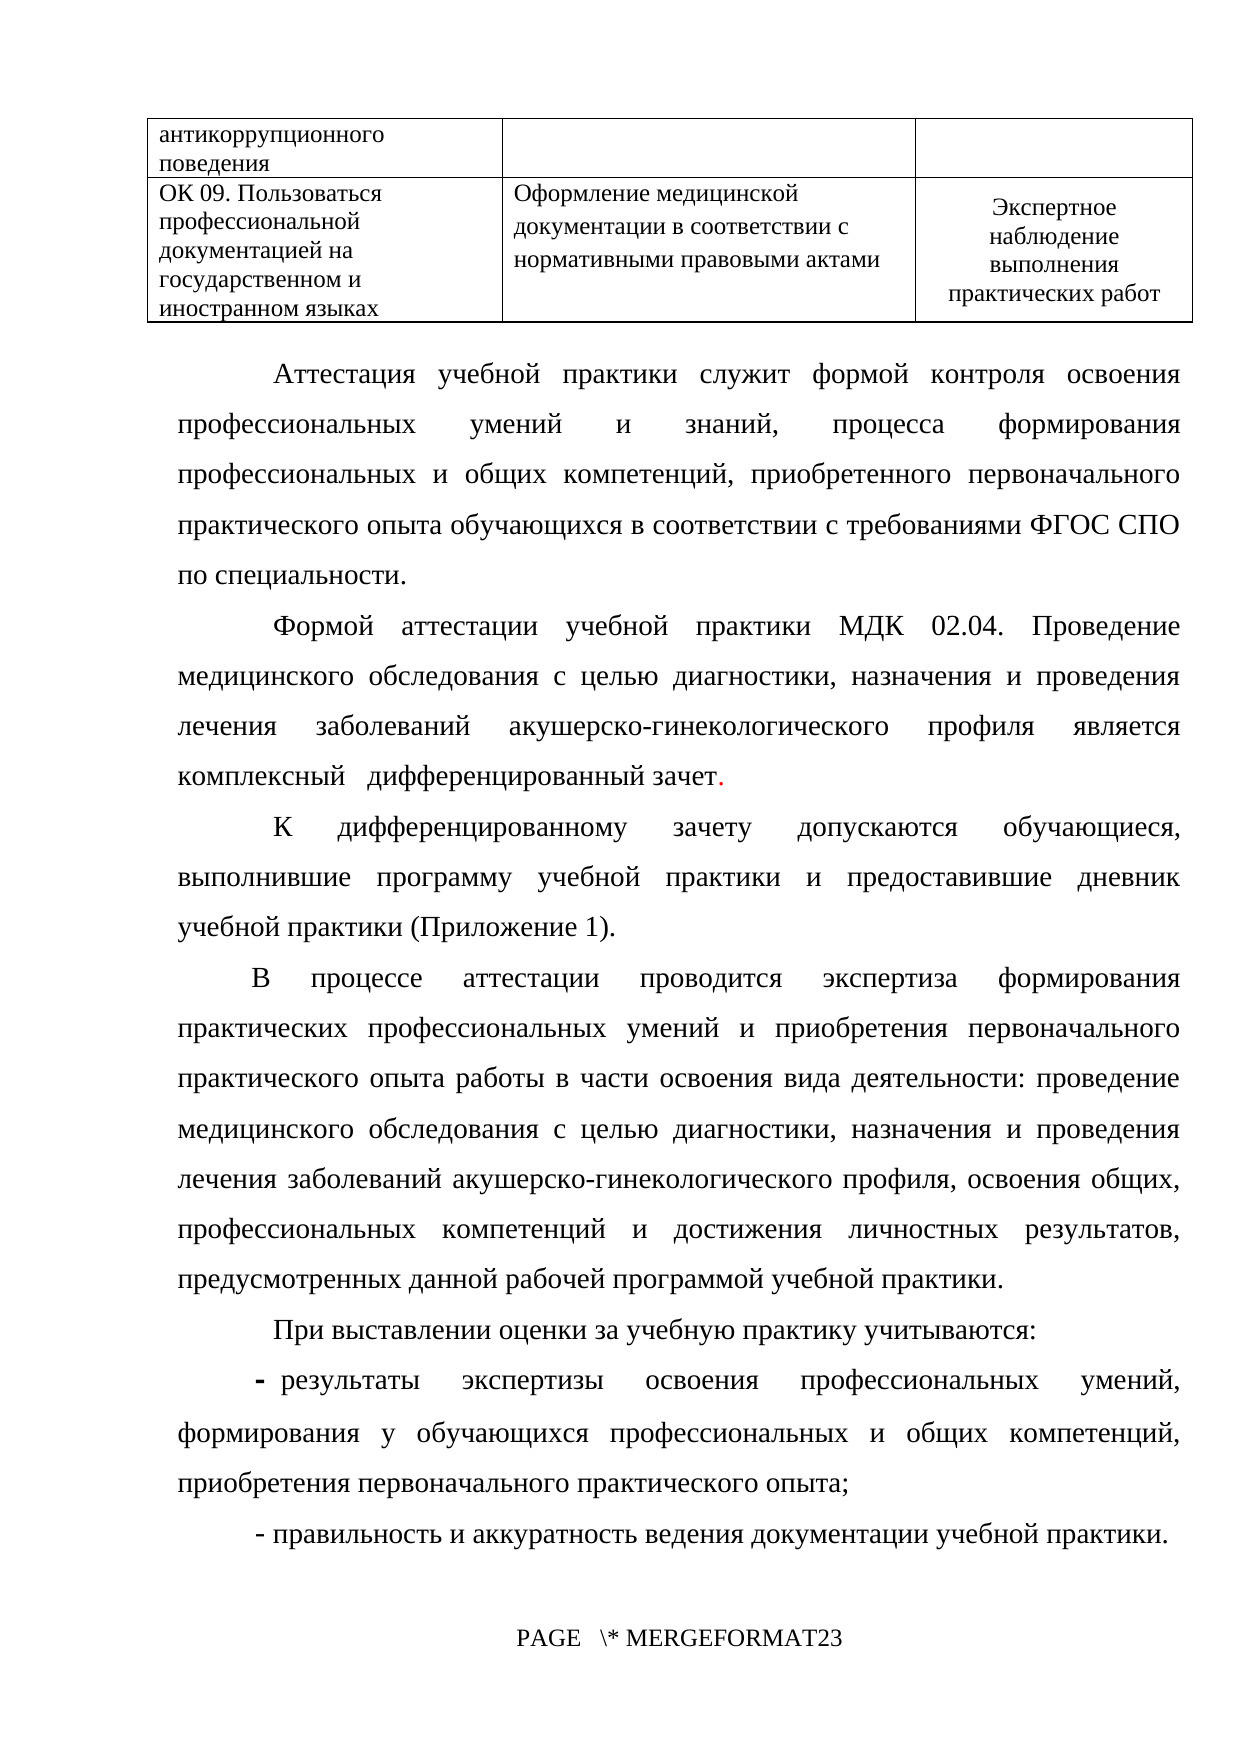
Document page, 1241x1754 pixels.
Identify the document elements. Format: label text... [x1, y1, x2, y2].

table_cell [503, 119, 915, 177]
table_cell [916, 119, 1192, 177]
text Формой аттестации учебной практики МДК 02.04. Проведение медицинского обследования с целью диагностики, назначения и проведения лечения заболеваний акушерско-гинекологического профиля является комплексный дифференцированный зачет. [177, 608, 1181, 792]
text При выставлении оценки за учебную практику учитываются: [177, 1312, 1181, 1346]
table_cell Экспертное наблюдение выполнения практических работ [916, 178, 1192, 321]
list правильность и аккуратность ведения документации учебной практики. [177, 1516, 1181, 1552]
text В процессе аттестации проводится экспертиза формирования практических профессиональных умений и приобретения первоначального практического опыта работы в части освоения вида деятельности: проведение медицинского обследования с целью диагностики, назначения и проведения лечения заболеваний акушерско-гинекологического профиля, освоения общих, профессиональных компетенций и достижения личностных результатов, предусмотренных данной рабочей программой учебной практики. [177, 960, 1181, 1295]
text Аттестация учебной практики служит формой контроля освоения профессиональных умений и знаний, процесса формирования профессиональных и общих компетенций, приобретенного первоначального практического опыта обучающихся в соответствии с требованиями ФГОС СПО по специальности. [177, 356, 1181, 591]
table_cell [148, 119, 502, 177]
table_cell Оформление медицинской документации в соответствии с нормативными правовыми актами [503, 178, 915, 321]
table_cell ОК 09. Пользоваться профессиональной документацией на государственном и иностранном языках [148, 178, 502, 321]
list результаты экспертизы освоения профессиональных умений, формирования у обучающихся профессиональных и общих компетенций, приобретения первоначального практического опыта; [177, 1362, 1181, 1499]
text К дифференцированному зачету допускаются обучающиеся, выполнившие программу учебной практики и предоставившие дневник учебной практики (Приложение 1). [177, 809, 1181, 943]
